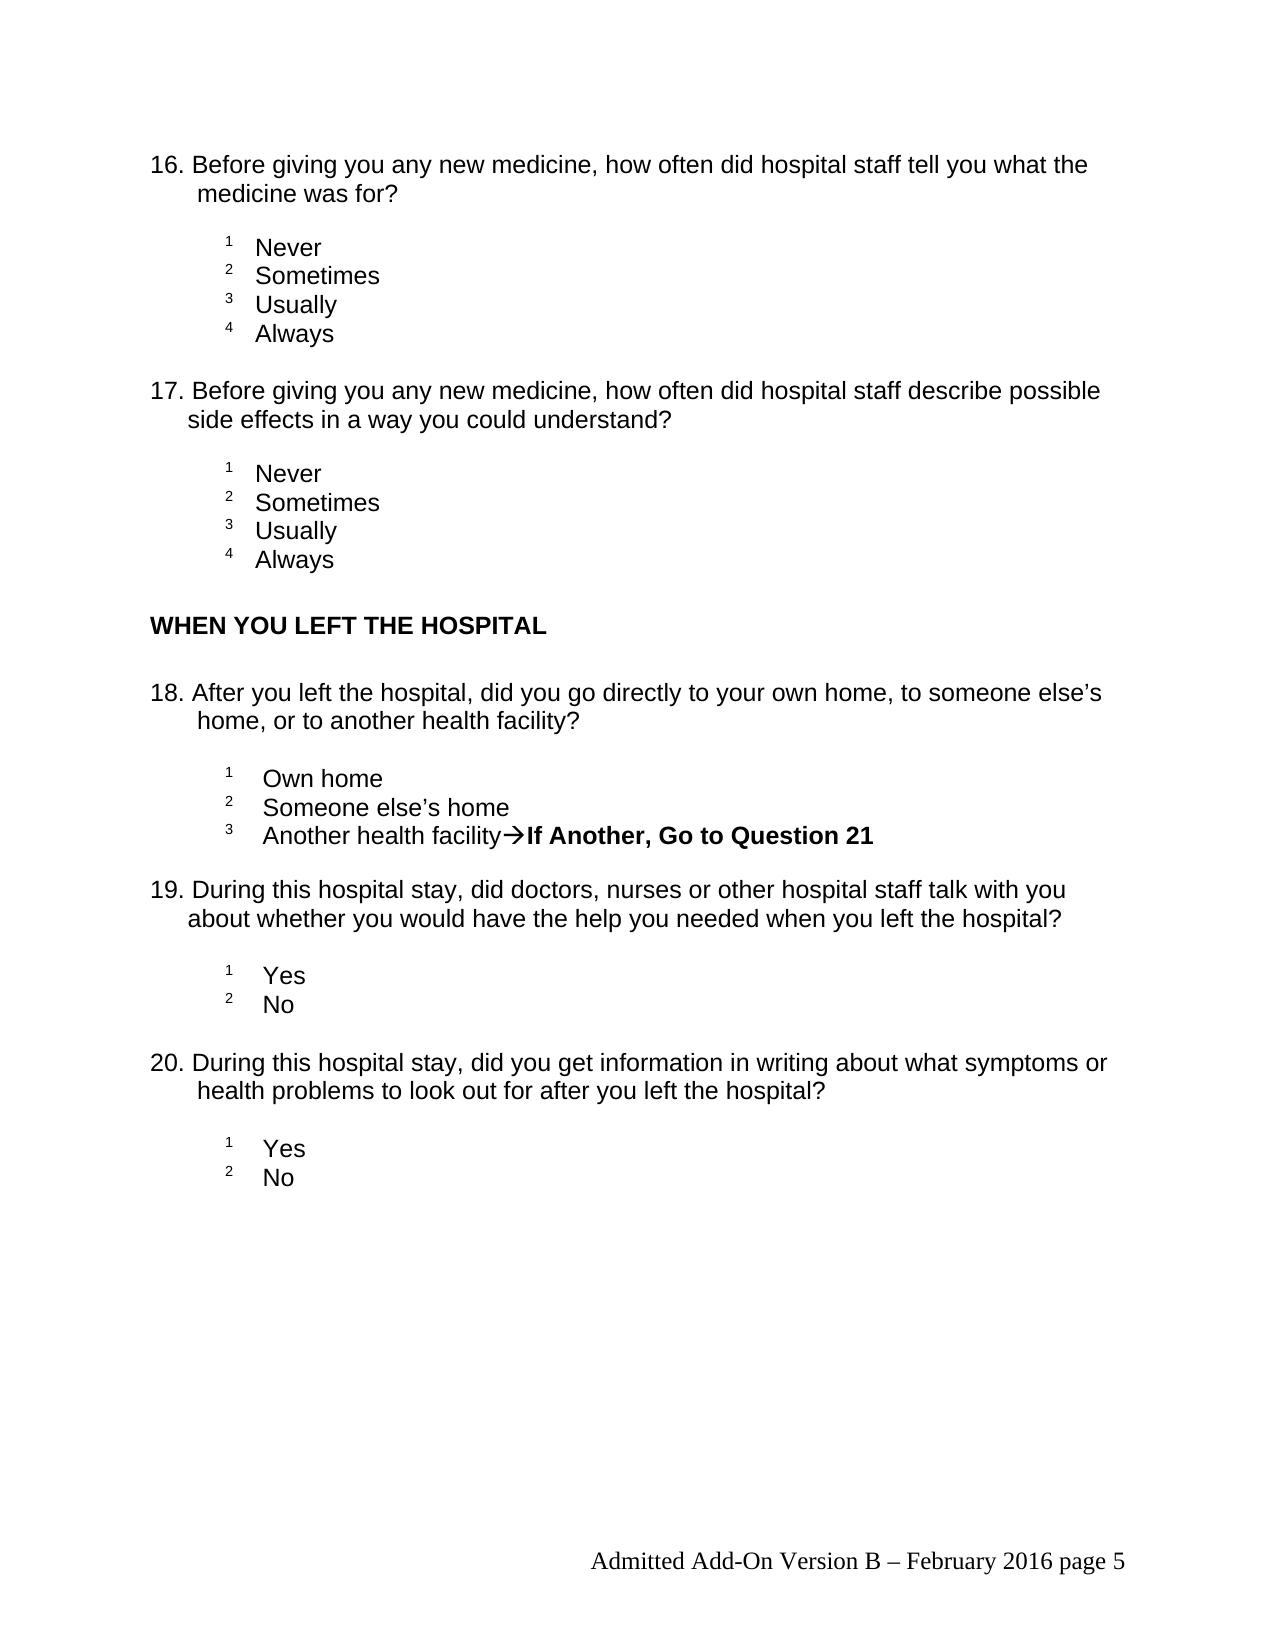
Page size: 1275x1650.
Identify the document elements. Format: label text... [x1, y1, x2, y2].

text 1 Own home [225, 764, 1125, 792]
text 3 Usually [150, 516, 1125, 545]
subtitle WHEN YOU LEFT THE HOSPITAL [150, 602, 1125, 640]
text 3 Usually [150, 290, 1125, 319]
text 3 Another health facilityIf Another, Go to Question 21 [225, 821, 1125, 850]
text 17. Before giving you any new medicine, how often did hospital staff describe possible side effects in a way you could understand? [150, 376, 1125, 434]
text 1 Never [150, 459, 1125, 487]
text 1 Yes [225, 961, 1125, 990]
text 1 Yes [225, 1134, 1125, 1163]
text 16. Before giving you any new medicine, how often did hospital staff tell you what the medicine was for? [150, 150, 1125, 207]
text 2 Someone else’s home [225, 792, 1125, 821]
text 2 No [225, 1163, 1125, 1191]
text 19. During this hospital stay, did doctors, nurses or other hospital staff talk with you about whether you would have the help you needed when you left the hospital? [150, 875, 1125, 933]
text 2 Sometimes [150, 261, 1125, 290]
text 4 Always [150, 545, 1125, 574]
text 4 Always [150, 319, 1125, 347]
text 2 No [225, 990, 1125, 1019]
text 18. After you left the hospital, did you go directly to your own home, to someone else’s home, or to another health facility? [150, 677, 1125, 735]
text 1 Never [150, 232, 1125, 261]
text 20. During this hospital stay, did you get information in writing about what symptoms or health problems to look out for after you left the hospital? [150, 1048, 1125, 1105]
text 2 Sometimes [150, 487, 1125, 516]
